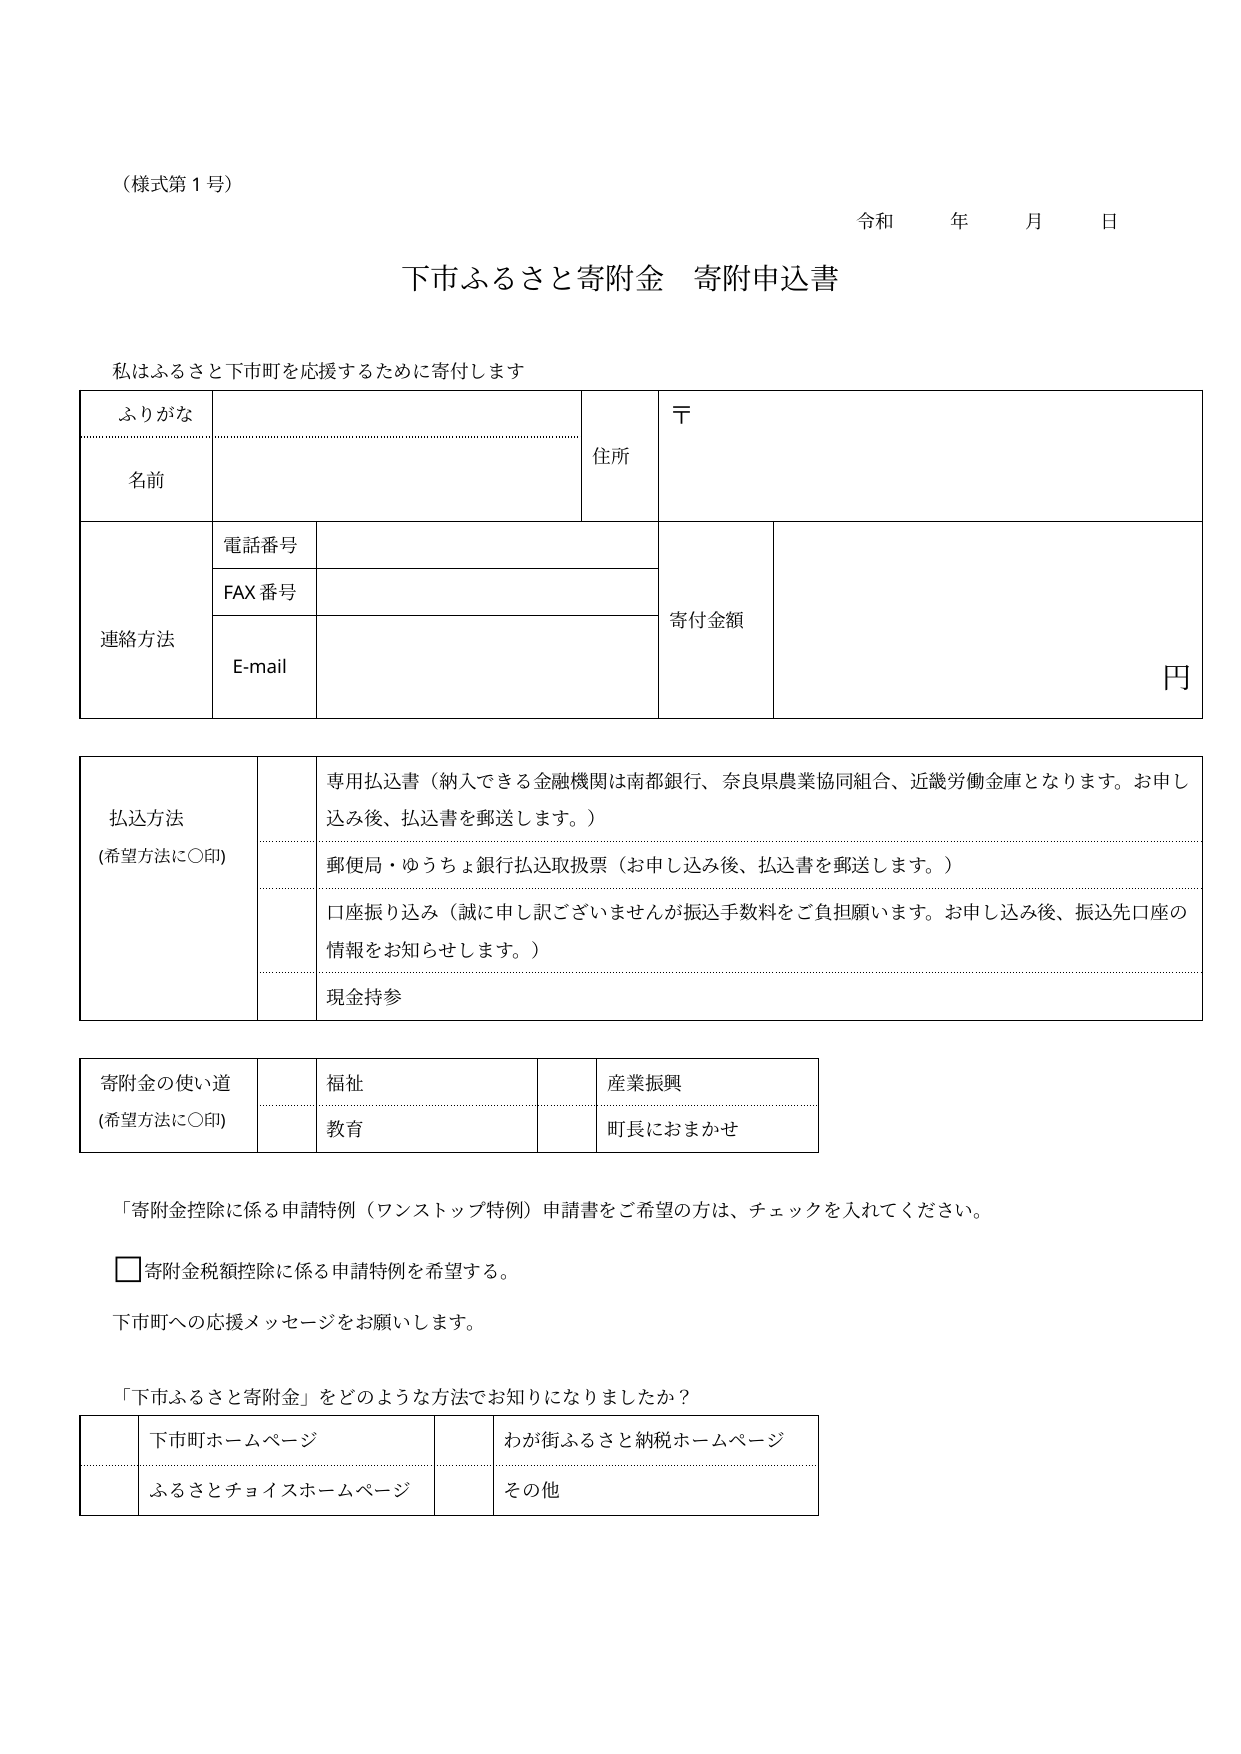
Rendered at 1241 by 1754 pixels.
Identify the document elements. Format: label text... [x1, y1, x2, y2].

table_header [81, 1416, 138, 1465]
text （様式第1号） [112, 164, 1128, 202]
text 私はふるさと下市町を応援するために寄付します [112, 352, 1128, 389]
table_cell 電話番号 [213, 522, 316, 568]
table_header [258, 1059, 316, 1105]
table_header ふりがな [81, 391, 212, 436]
table_cell E-mail [213, 616, 316, 718]
table_cell [258, 1105, 316, 1152]
table_header [538, 1059, 596, 1105]
table_cell [435, 1465, 493, 1514]
table_cell [258, 888, 316, 972]
table_cell 連絡方法 [81, 522, 212, 718]
table_cell 名前 [81, 436, 212, 521]
table_header 産業振興 [597, 1059, 818, 1105]
table_header 下市町ホームページ [139, 1416, 434, 1465]
text □寄附金税額控除に係る申請特例を希望する。 [112, 1228, 1128, 1303]
text 下市町への応援メッセージをお願いします。 [112, 1303, 1128, 1340]
table_cell [213, 436, 581, 521]
table_cell [317, 569, 658, 614]
table_cell FAX番号 [213, 569, 316, 614]
table_cell 郵便局・ゆうちょ銀行払込取扱票（お申し込み後、払込書を郵送します。） [317, 841, 1202, 888]
table_header 払込方法 (希望方法に○印) [81, 757, 257, 1019]
table_header 住所 [582, 391, 658, 521]
text 令和 年 月 日 [112, 202, 1118, 239]
text 「下市ふるさと寄附金」をどのような方法でお知りになりましたか？ [112, 1378, 1128, 1415]
table_cell その他 [494, 1465, 818, 1514]
text 下市ふるさと寄附金 寄附申込書 [112, 239, 1128, 314]
text 「寄附金控除に係る申請特例（ワンストップ特例）申請書をご希望の方は、チェックを入れてください。 [112, 1190, 1128, 1228]
table_header [435, 1416, 493, 1465]
table_cell 教育 [317, 1105, 537, 1152]
table_cell [317, 616, 658, 718]
table_cell 寄付金額 [659, 522, 773, 718]
table_cell 口座振り込み（誠に申し訳ございませんが振込手数料をご負担願います。お申し込み後、振込先口座の情報をお知らせします。） [317, 888, 1202, 972]
table_cell ふるさとチョイスホームページ [139, 1465, 434, 1514]
table_cell [317, 522, 658, 568]
table_cell 現金持参 [317, 972, 1202, 1019]
table_header [213, 391, 581, 436]
table_header 専用払込書（納入できる金融機関は南都銀行、奈良県農業協同組合、近畿労働金庫となります。お申し込み後、払込書を郵送します。） [317, 757, 1202, 841]
table_header 寄附金の使い道 (希望方法に○印) [81, 1059, 257, 1152]
table_header 〒 [659, 391, 1202, 521]
table_cell 円 [774, 522, 1202, 718]
table_cell [81, 1465, 138, 1514]
table_header [258, 757, 316, 841]
table_cell [258, 972, 316, 1019]
table_cell [538, 1105, 596, 1152]
table_header わが街ふるさと納税ホームページ [494, 1416, 818, 1465]
table_cell [258, 841, 316, 888]
table_cell 町長におまかせ [597, 1105, 818, 1152]
table_header 福祉 [317, 1059, 537, 1105]
